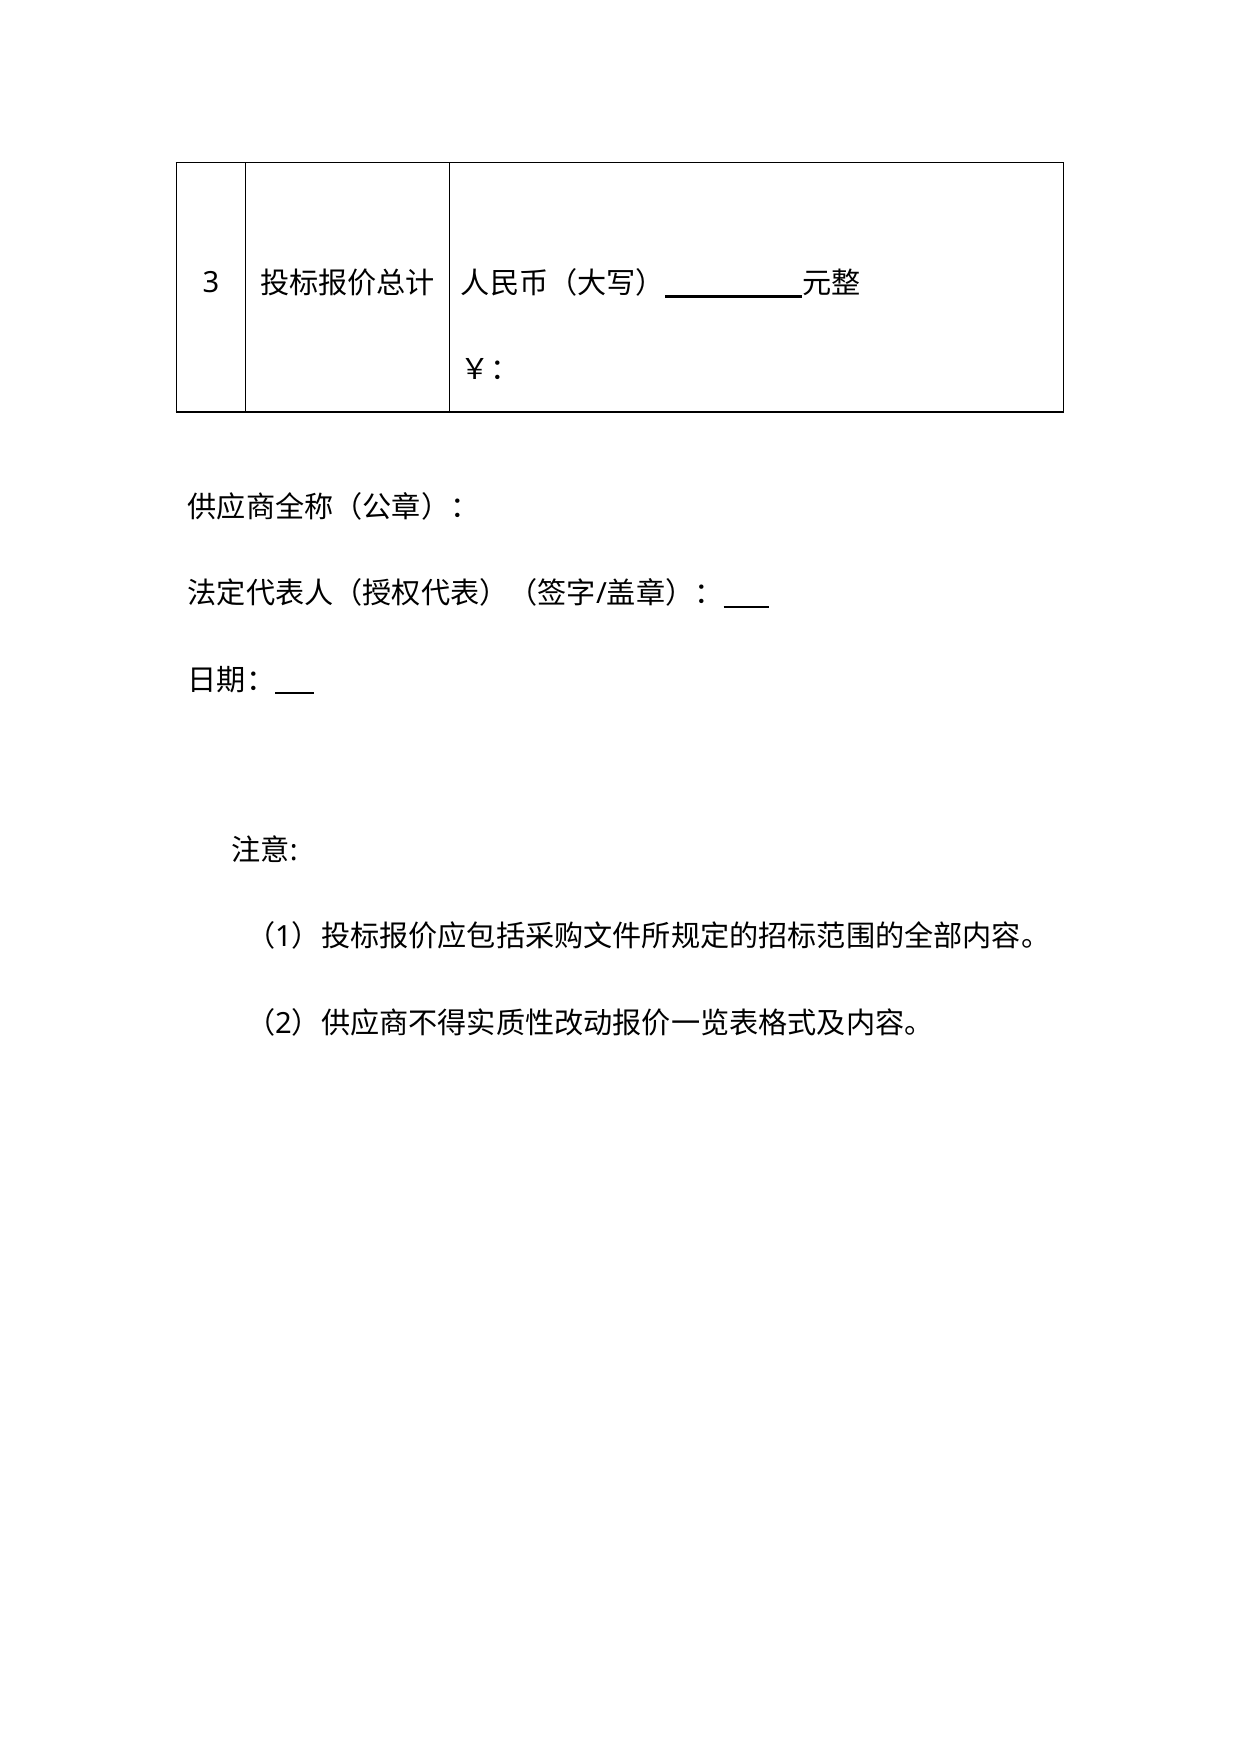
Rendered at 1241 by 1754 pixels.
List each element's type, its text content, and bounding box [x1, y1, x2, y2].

text 注意: [187, 816, 1053, 881]
text （1）投标报价应包括采购文件所规定的招标范围的全部内容。 [187, 902, 1053, 967]
table_cell 投标报价总计 [246, 163, 449, 411]
text 日期： [187, 645, 1053, 710]
text 供应商全称（公章）： [187, 472, 1053, 537]
text 法定代表人（授权代表）（签字/盖章）： [187, 558, 1053, 623]
text （2）供应商不得实质性改动报价一览表格式及内容。 [187, 988, 1053, 1053]
table_cell 人民币（大写） 元整 ￥： [450, 163, 1063, 411]
table_cell 3 [177, 163, 245, 411]
